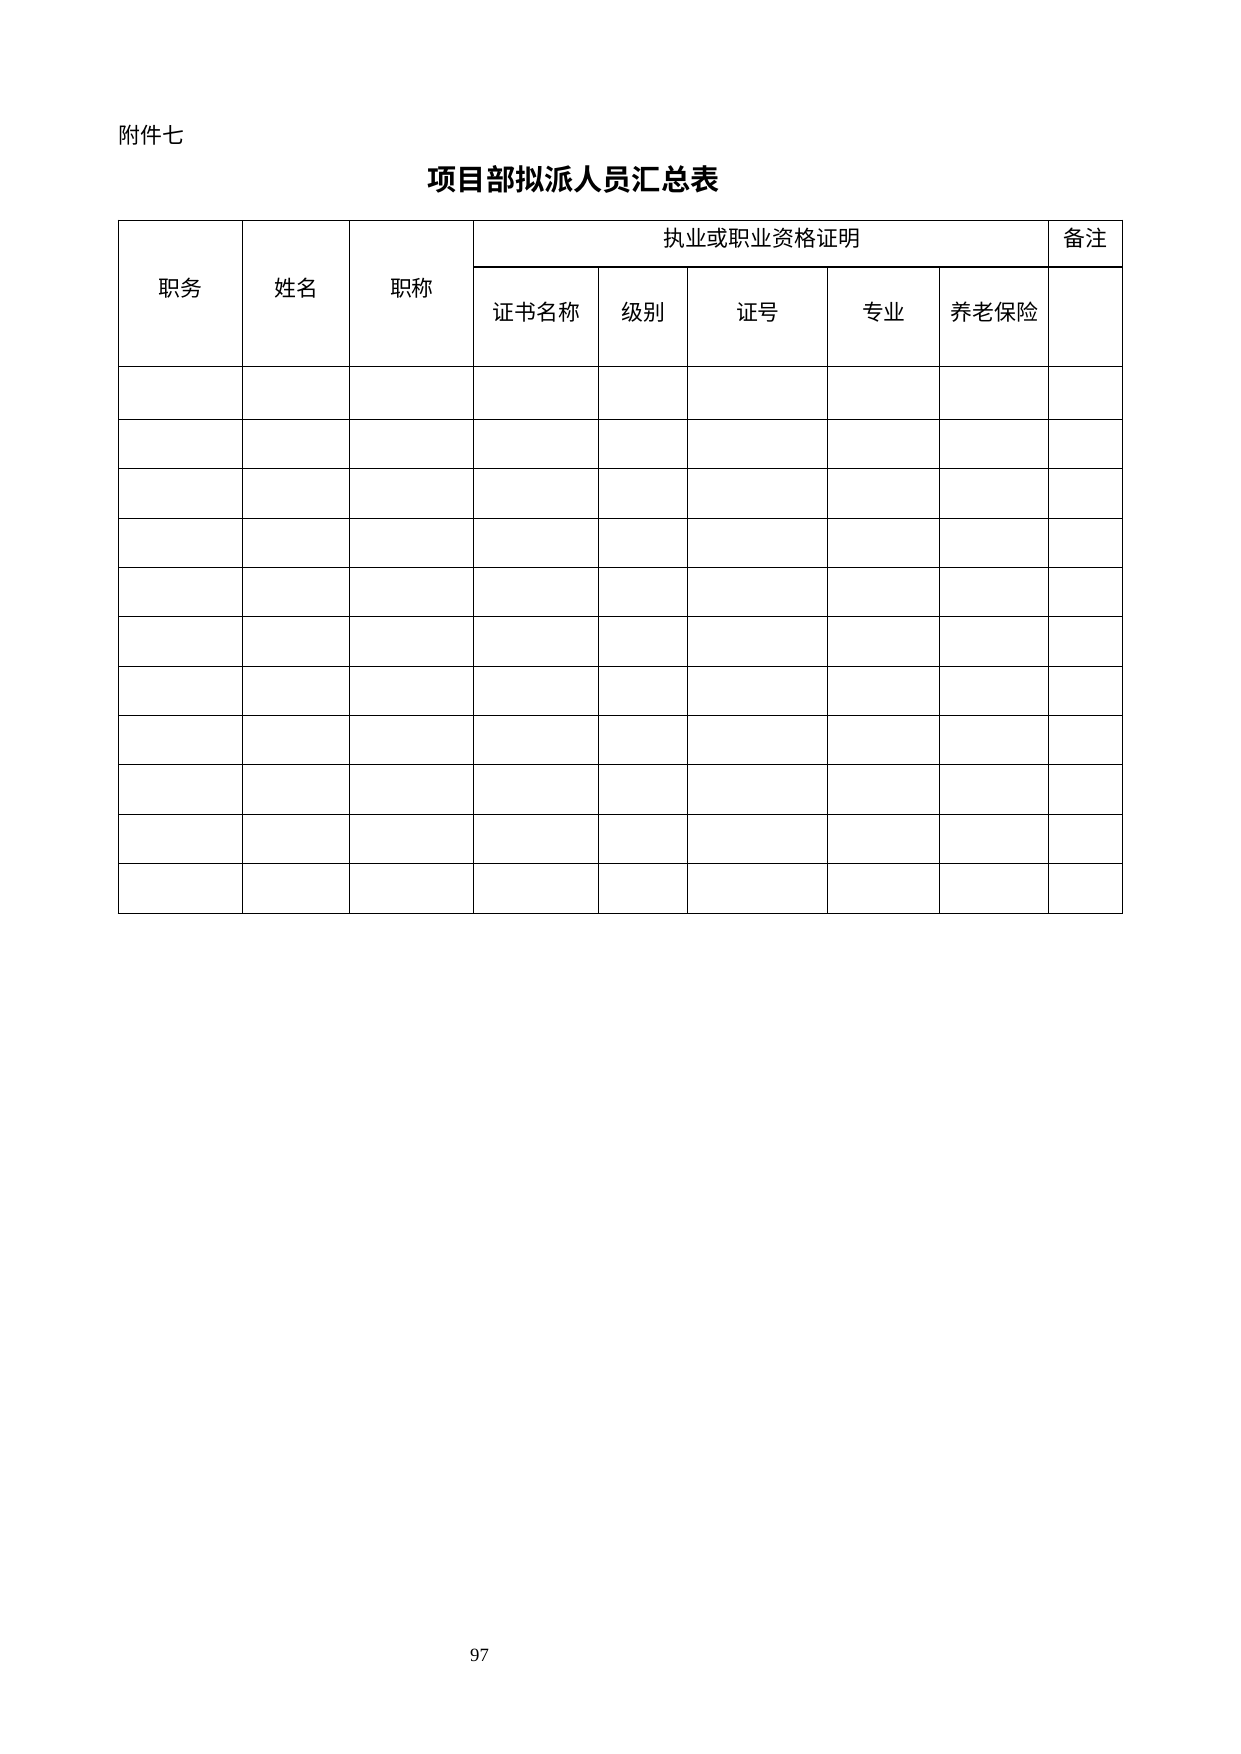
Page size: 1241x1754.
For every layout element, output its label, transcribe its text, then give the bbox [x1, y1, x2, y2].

table_cell [119, 568, 242, 616]
table_cell [828, 667, 939, 715]
table_cell [688, 765, 827, 814]
table_cell [828, 568, 939, 616]
table_cell 专业 [828, 268, 939, 366]
table_cell [119, 716, 242, 764]
table_cell [828, 420, 939, 468]
table_cell [828, 864, 939, 912]
table_cell [119, 815, 242, 863]
table_cell [688, 716, 827, 764]
table_cell [474, 667, 598, 715]
table_cell [243, 420, 349, 468]
table_cell [474, 568, 598, 616]
table_cell [243, 367, 349, 419]
table_cell [119, 864, 242, 912]
table_cell [828, 367, 939, 419]
table_cell [940, 568, 1048, 616]
table_cell 证书名称 [474, 268, 598, 366]
table_cell [243, 568, 349, 616]
table_cell [1049, 765, 1122, 814]
text 项目部拟派人员汇总表 [118, 156, 1028, 198]
table_cell 养老保险 [940, 268, 1048, 366]
table_cell [350, 864, 473, 912]
table_cell [243, 469, 349, 517]
table_cell [828, 469, 939, 517]
table_cell [688, 367, 827, 419]
table_cell [1049, 268, 1122, 366]
table_cell [599, 469, 687, 517]
table_cell [119, 420, 242, 468]
table_cell [1049, 617, 1122, 666]
table_cell [828, 519, 939, 567]
table_cell [940, 519, 1048, 567]
table_cell [474, 469, 598, 517]
table_cell [350, 420, 473, 468]
table_cell [474, 765, 598, 814]
table_cell [243, 765, 349, 814]
table_cell [243, 815, 349, 863]
table_cell [1049, 519, 1122, 567]
table_cell [119, 765, 242, 814]
table_cell [599, 765, 687, 814]
table_cell [1049, 864, 1122, 912]
table_cell [688, 420, 827, 468]
table_cell [940, 864, 1048, 912]
table_cell [243, 716, 349, 764]
table_cell [350, 815, 473, 863]
table_cell [828, 815, 939, 863]
table_cell [940, 469, 1048, 517]
table_cell [828, 716, 939, 764]
table_cell [940, 617, 1048, 666]
table_cell [1049, 667, 1122, 715]
table_cell [474, 519, 598, 567]
table_cell [1049, 367, 1122, 419]
table_cell [119, 519, 242, 567]
table_header 姓名 [243, 221, 349, 366]
table_cell [1049, 815, 1122, 863]
table_cell [940, 667, 1048, 715]
table_header 职称 [350, 221, 473, 366]
table_cell [599, 519, 687, 567]
table_cell [350, 367, 473, 419]
table_header 执业或职业资格证明 [474, 221, 1048, 266]
table_cell [474, 420, 598, 468]
table_cell [599, 667, 687, 715]
table_cell [688, 864, 827, 912]
table_cell 证号 [688, 268, 827, 366]
text 附件七 [118, 118, 1122, 150]
table_cell [350, 765, 473, 814]
table_cell [688, 667, 827, 715]
table_cell [940, 420, 1048, 468]
table_cell [350, 469, 473, 517]
table_header 职务 [119, 221, 242, 366]
table_cell [350, 568, 473, 616]
table_cell [243, 519, 349, 567]
table_cell [599, 617, 687, 666]
table_cell [940, 367, 1048, 419]
table_cell [688, 815, 827, 863]
table_cell [599, 815, 687, 863]
table_cell [350, 716, 473, 764]
table_header 备注 [1049, 221, 1122, 266]
table_cell [474, 716, 598, 764]
table_cell [350, 667, 473, 715]
table_cell [940, 815, 1048, 863]
table_cell [599, 864, 687, 912]
table_cell [599, 716, 687, 764]
table_cell [243, 617, 349, 666]
table_cell [1049, 420, 1122, 468]
table_cell [119, 367, 242, 419]
table_cell [1049, 469, 1122, 517]
table_cell [119, 469, 242, 517]
table_cell [474, 617, 598, 666]
table_cell [119, 667, 242, 715]
table_cell [474, 367, 598, 419]
table_cell [688, 469, 827, 517]
table_cell [688, 568, 827, 616]
table_cell [243, 667, 349, 715]
table_cell [474, 864, 598, 912]
table_cell [940, 716, 1048, 764]
table_cell [1049, 568, 1122, 616]
table_cell [599, 568, 687, 616]
table_cell [828, 617, 939, 666]
table_cell [474, 815, 598, 863]
table_cell [828, 765, 939, 814]
table_cell [119, 617, 242, 666]
table_cell [688, 519, 827, 567]
table_cell [599, 420, 687, 468]
table_cell [688, 617, 827, 666]
table_cell [1049, 716, 1122, 764]
table_cell 级别 [599, 268, 687, 366]
table_cell [243, 864, 349, 912]
table_cell [599, 367, 687, 419]
table_cell [350, 617, 473, 666]
table_cell [940, 765, 1048, 814]
table_cell [350, 519, 473, 567]
